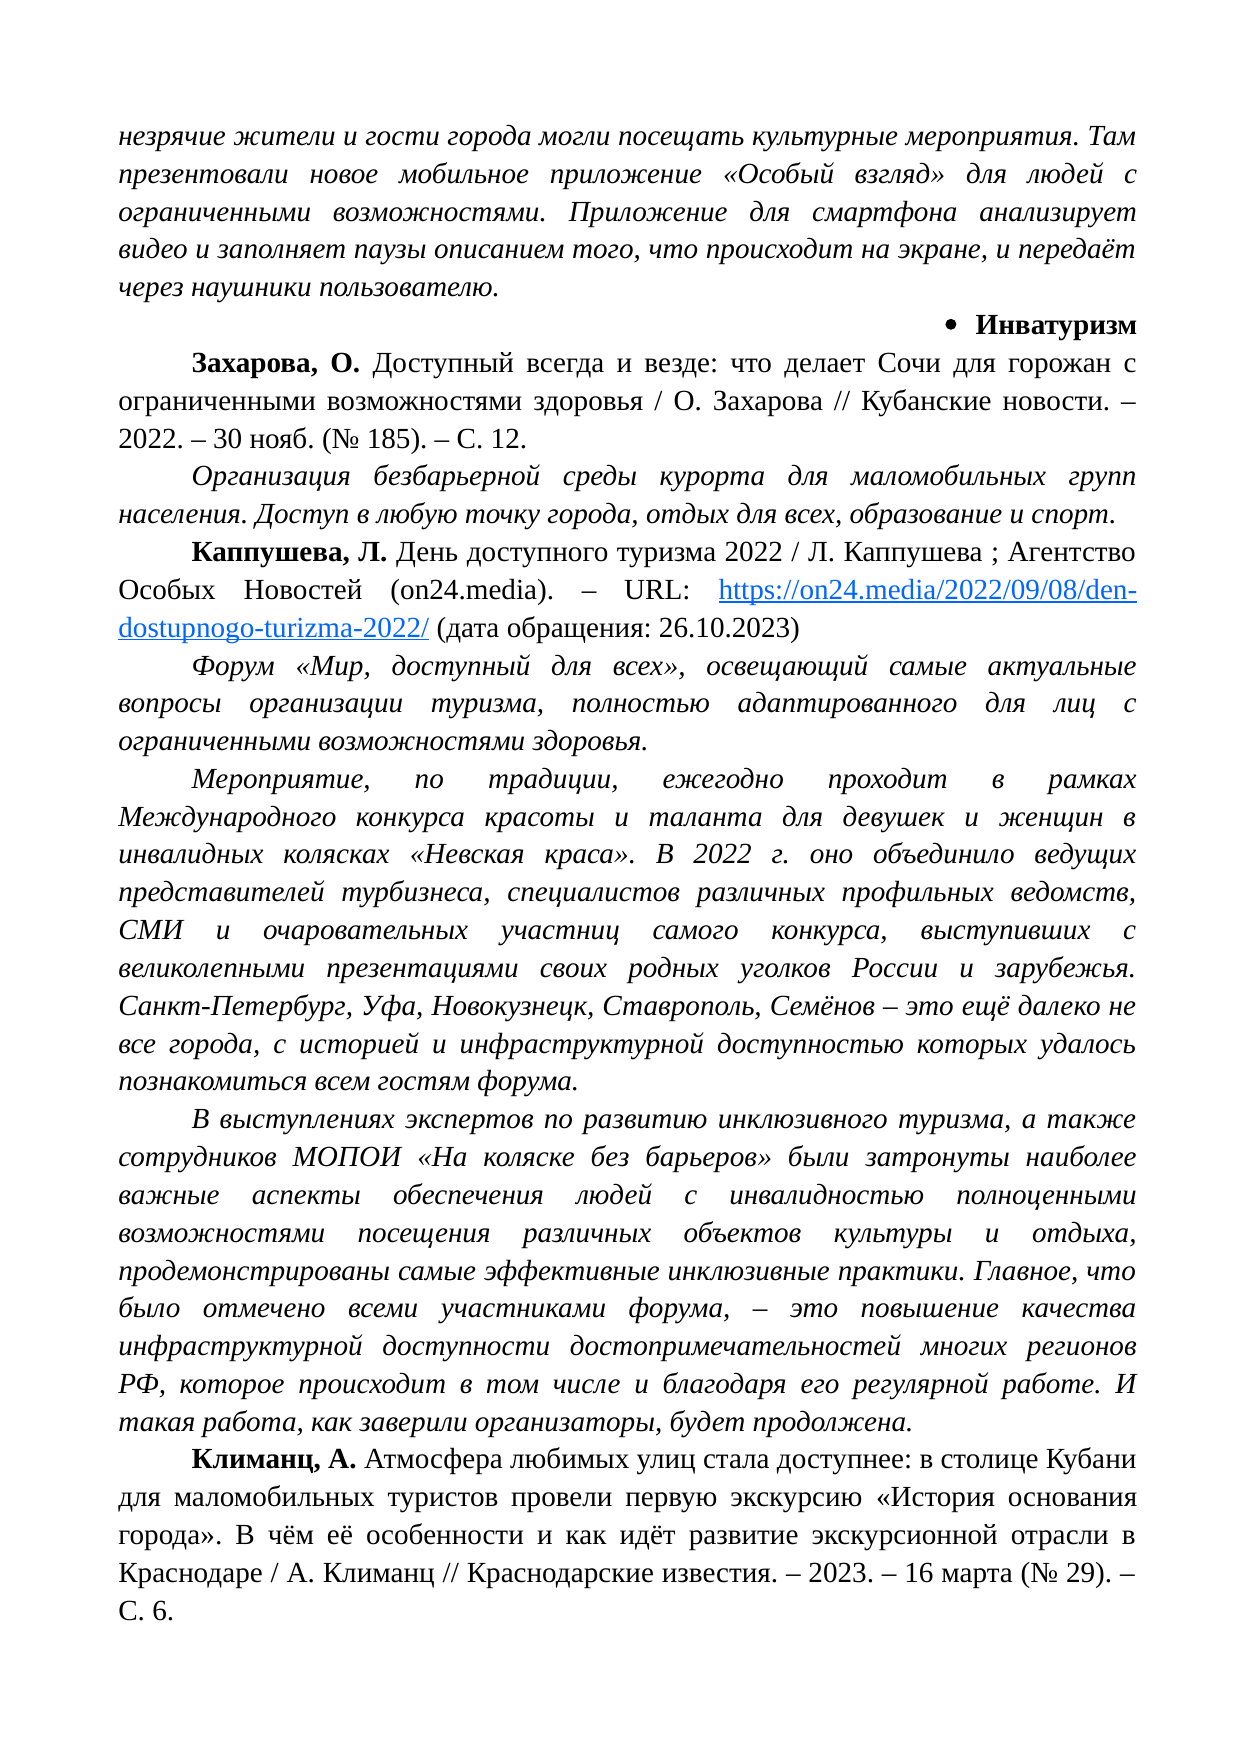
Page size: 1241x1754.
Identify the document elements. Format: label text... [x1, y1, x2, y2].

text Климанц, А. Атмосфера любимых улиц стала доступнее: в столице Кубани для маломобильных туристов провели первую экскурсию «История основания города». В чём её особенности и как идёт развитие экскурсионной отрасли в Краснодаре / А. Климанц // Краснодарские известия. – 2023. – 16 марта (№ 29). – С. 6. [118, 1442, 1137, 1626]
text Мероприятие, по традиции, ежегодно проходит в рамках Международного конкурса красоты и таланта для девушек и женщин в инвалидных колясках «Невская краса». В 2022 г. оно объединило ведущих представителей турбизнеса, специалистов различных профильных ведомств, СМИ и очаровательных участниц самого конкурса, выступивших с великолепными презентациями своих родных уголков России и зарубежья. Санкт-Петербург, Уфа, Новокузнецк, Ставрополь, Семёнов – это ещё далеко не все города, с историей и инфраструктурной доступностью которых удалось познакомиться всем гостям форума. [118, 761, 1137, 1097]
text Форум «Мир, доступный для всех», освещающий самые актуальные вопросы организации туризма, полностью адаптированного для лиц с ограниченными возможностями здоровья. [118, 648, 1137, 757]
text Каппушева, Л. День доступного туризма 2022 / Л. Каппушева ; Агентство Особых Новостей (on24.media). – URL: https://on24.media/2022/09/08/den-dostupnogo-turizma-2022/ (дата обращения: 26.10.2023) [118, 534, 1137, 643]
text Захарова, О. Доступный всегда и везде: что делает Сочи для горожан с ограниченными возможностями здоровья / О. Захарова // Кубанские новости. – 2022. – 30 нояб. (№ 185). – С. 12. [118, 345, 1137, 454]
text Организация безбарьерной среды курорта для маломобильных групп населения. Доступ в любую точку города, отдых для всех, образование и спорт. [118, 458, 1137, 530]
list Инватуризм [916, 307, 1137, 341]
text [118, 118, 1137, 303]
text В выступлениях экспертов по развитию инклюзивного туризма, а также сотрудников МОПОИ «На коляске без барьеров» были затронуты наиболее важные аспекты обеспечения людей с инвалидностью полноценными возможностями посещения различных объектов культуры и отдыха, продемонстрированы самые эффективные инклюзивные практики. Главное, что было отмечено всеми участниками форума, – это повышение качества инфраструктурной доступности достопримечательностей многих регионов РФ, которое происходит в том числе и благодаря его регулярной работе. И такая работа, как заверили организаторы, будет продолжена. [118, 1101, 1137, 1437]
